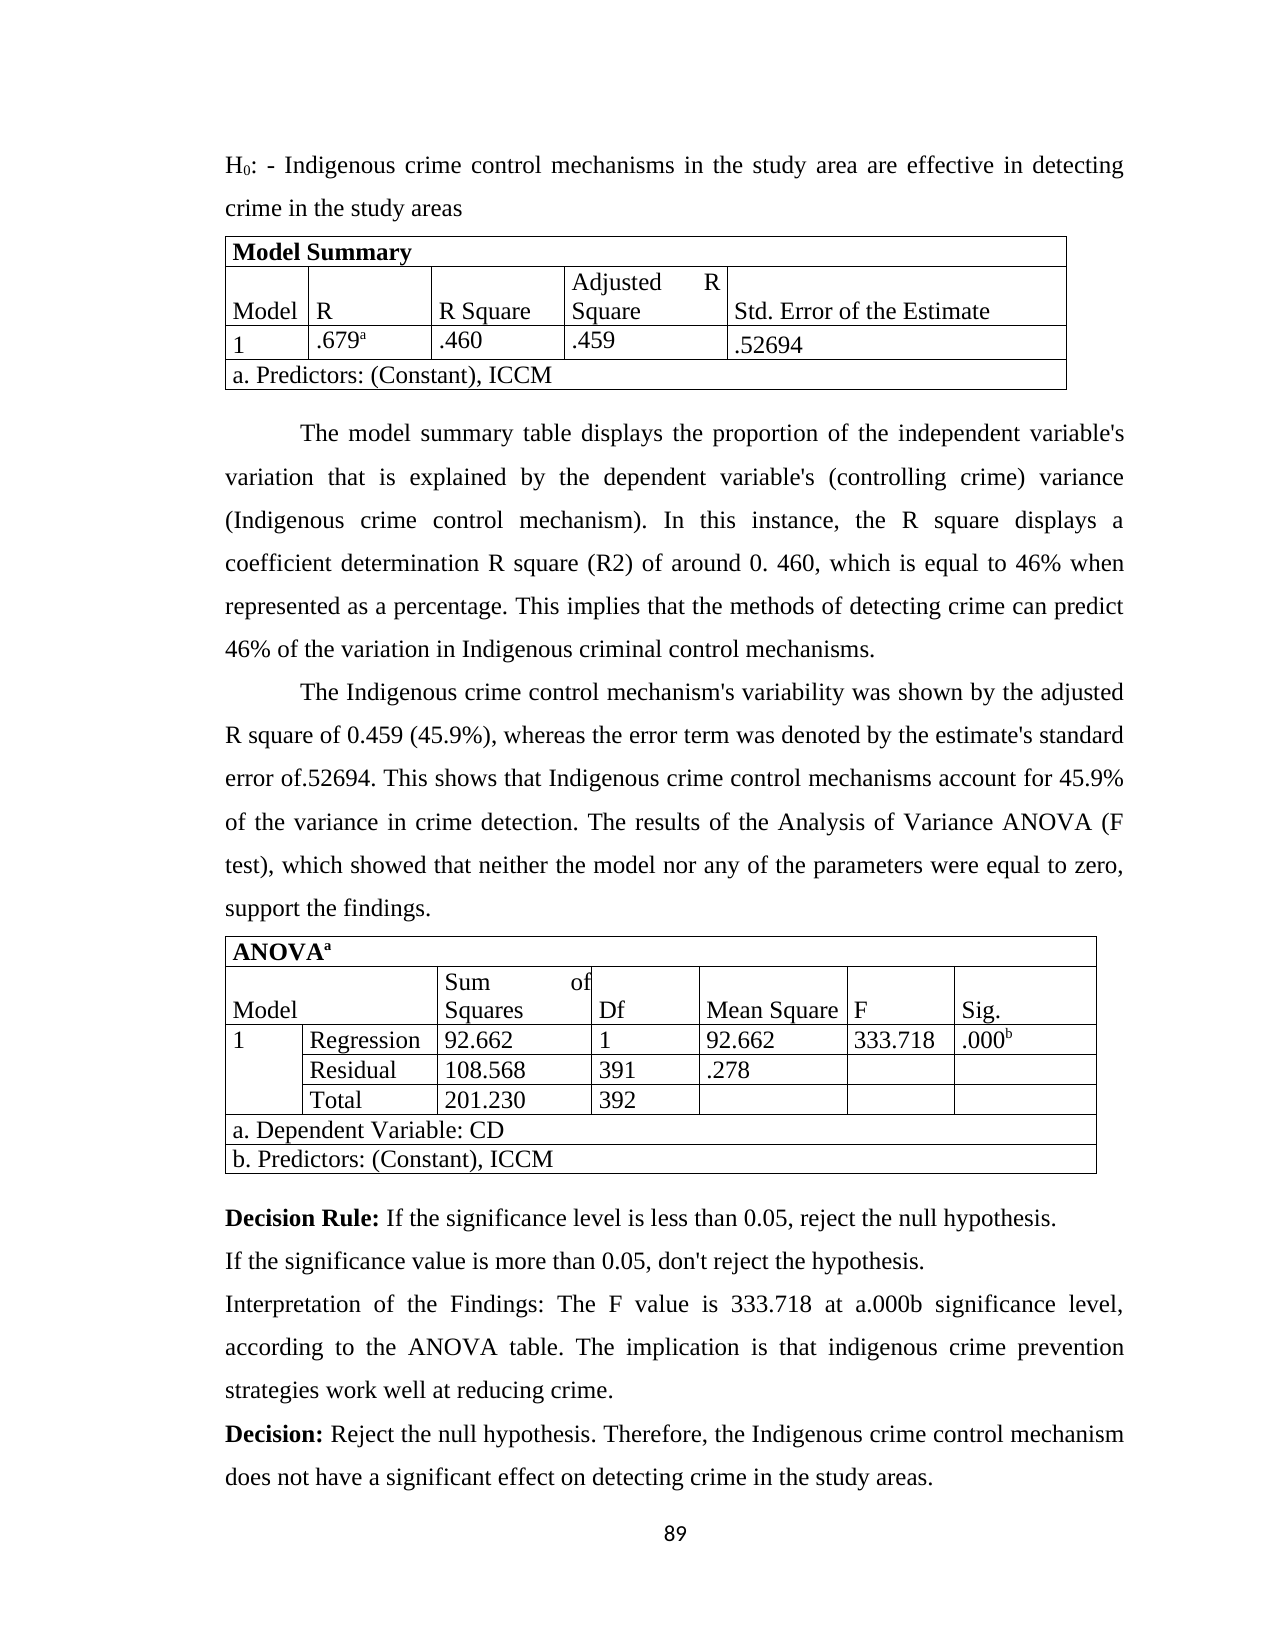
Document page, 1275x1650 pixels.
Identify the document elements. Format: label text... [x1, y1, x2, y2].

table_cell Sig. [955, 967, 1096, 1024]
text Decision: Reject the null hypothesis. Therefore, the Indigenous crime control mechanism does not have a significant effect on detecting crime in the study areas. [225, 1419, 1125, 1491]
table_cell 392 [592, 1085, 699, 1114]
text If the significance value is more than 0.05, don't reject the hypothesis. [225, 1246, 1125, 1275]
table_header ANOVAa [226, 937, 1096, 966]
table_cell Std. Error of the Estimate [728, 267, 1066, 324]
table_cell Residual [303, 1055, 437, 1084]
text The model summary table displays the proportion of the independent variable's variation that is explained by the dependent variable's (controlling crime) variance (Indigenous crime control mechanism). In this instance, the R square displays a coefficient determination R square (R2) of around 0. 460, which is equal to 46% when represented as a percentage. This implies that the methods of detecting crime can predict 46% of the variation in Indigenous criminal control mechanisms. [225, 418, 1125, 663]
table_cell Model [226, 967, 437, 1024]
table_cell .278 [700, 1055, 847, 1084]
table_cell 1 [592, 1025, 699, 1054]
table_cell 92.662 [700, 1025, 847, 1054]
table_cell b. Predictors: (Constant), ICCM [226, 1145, 1096, 1173]
table_cell Total [303, 1085, 437, 1114]
table_cell [955, 1055, 1096, 1084]
table_cell a. Dependent Variable: CD [226, 1115, 1096, 1143]
table_cell 333.718 [848, 1025, 954, 1054]
table_cell .460 [432, 326, 564, 359]
table_cell Mean Square [700, 967, 847, 1024]
table_cell 108.568 [438, 1055, 591, 1084]
text H0: - Indigenous crime control mechanisms in the study area are effective in detecting crime in the study areas [225, 150, 1125, 222]
table_cell [700, 1085, 847, 1114]
table_cell R [309, 267, 431, 324]
table_cell Df [592, 967, 699, 1024]
table_cell .000b [955, 1025, 1096, 1054]
table_cell a. Predictors: (Constant), ICCM [226, 360, 1066, 389]
table_cell Adjusted R Square [565, 267, 727, 324]
table_cell [848, 1085, 954, 1114]
table_cell Model [226, 267, 308, 324]
table_header Model Summary [226, 237, 1066, 266]
text Decision Rule: If the significance level is less than 0.05, reject the null hypothesis. [225, 1203, 1125, 1232]
table_cell .52694 [728, 326, 1066, 359]
text The Indigenous crime control mechanism's variability was shown by the adjusted R square of 0.459 (45.9%), whereas the error term was denoted by the estimate's standard error of.52694. This shows that Indigenous crime control mechanisms account for 45.9% of the variance in crime detection. The results of the Analysis of Variance ANOVA (F test), which showed that neither the model nor any of the parameters were equal to zero, support the findings. [225, 677, 1125, 922]
table_cell 1 [226, 326, 308, 359]
table_cell .459 [565, 326, 727, 359]
table_cell Regression [303, 1025, 437, 1054]
table_cell Sum of Squares [438, 967, 591, 1024]
table_cell 391 [592, 1055, 699, 1084]
text Interpretation of the Findings: The F value is 333.718 at a.000b significance level, according to the ANOVA table. The implication is that indigenous crime prevention strategies work well at reducing crime. [225, 1289, 1125, 1404]
table_cell R Square [432, 267, 564, 324]
table_cell 92.662 [438, 1025, 591, 1054]
table_cell 201.230 [438, 1085, 591, 1114]
table_cell F [848, 967, 954, 1024]
table_cell .679a [309, 326, 431, 359]
table_cell 1 [226, 1025, 302, 1114]
table_cell [848, 1055, 954, 1084]
table_cell [955, 1085, 1096, 1114]
